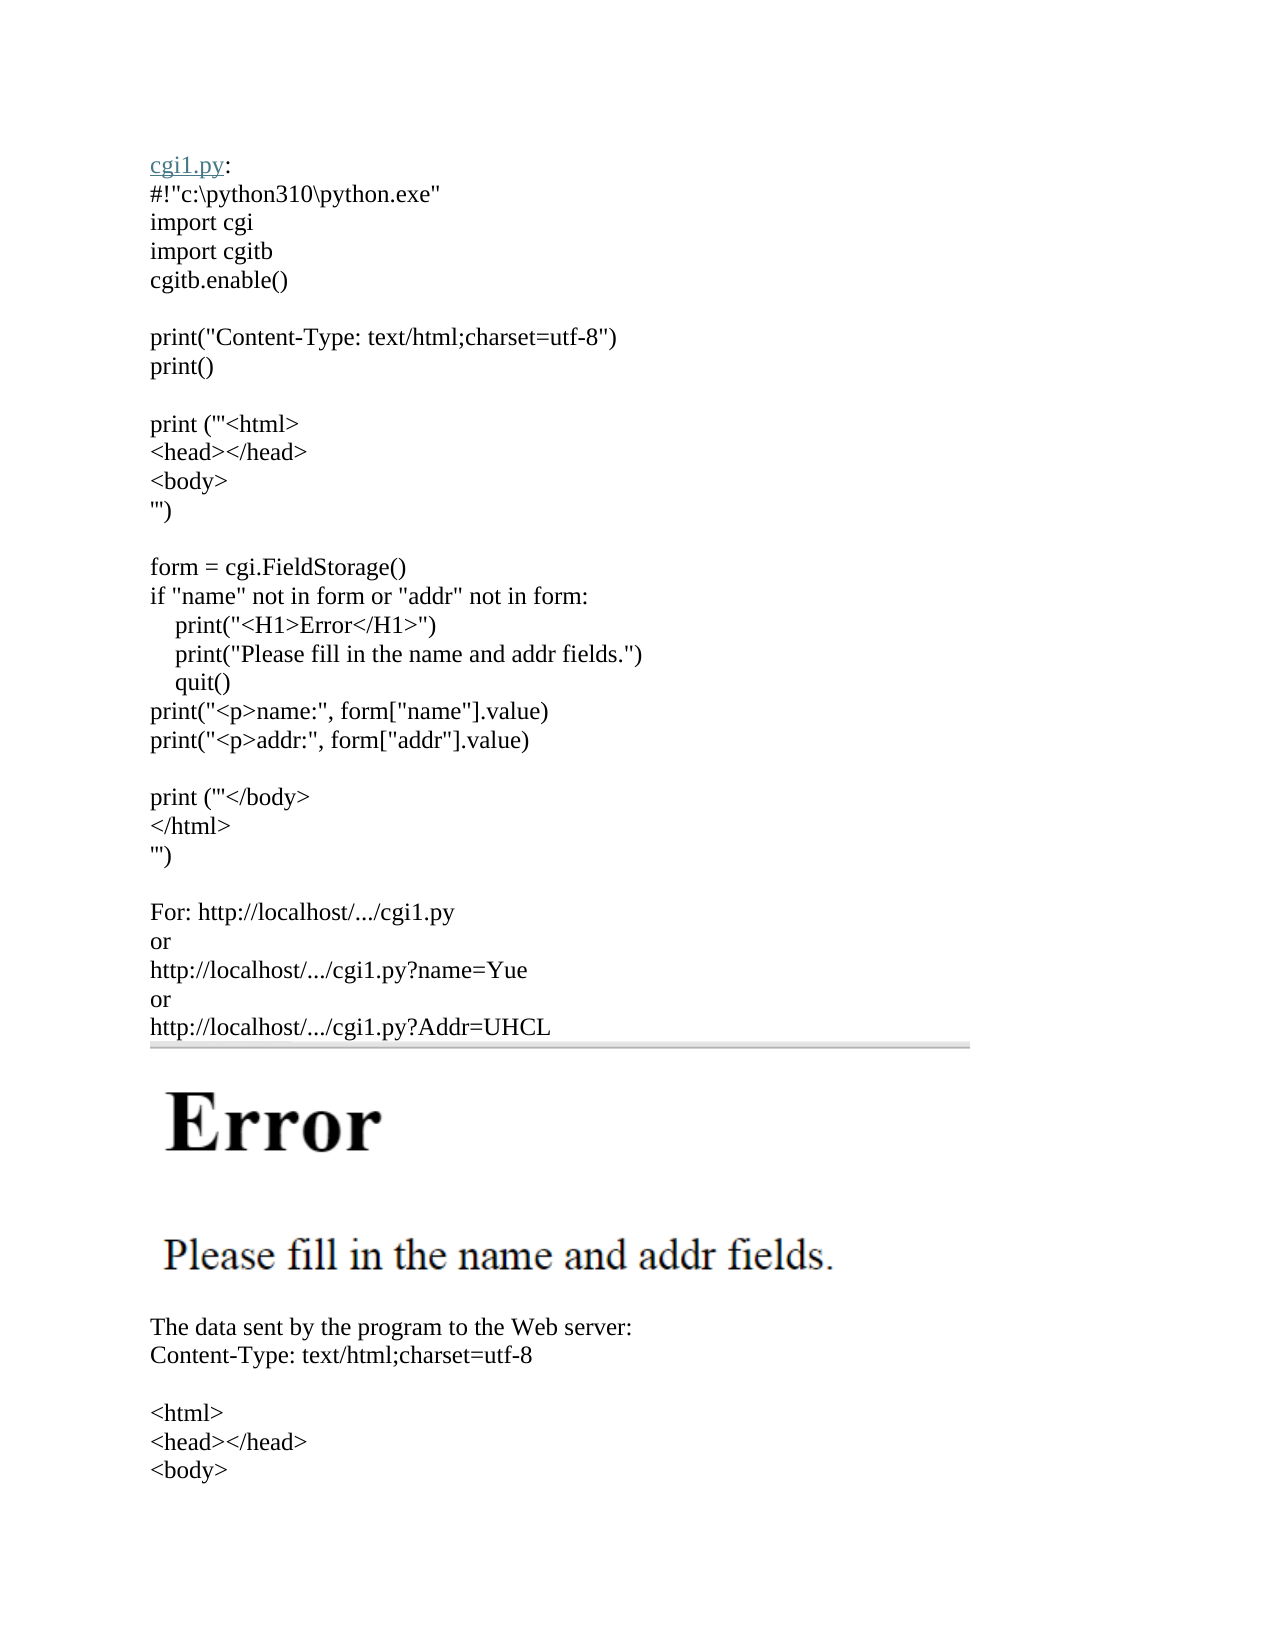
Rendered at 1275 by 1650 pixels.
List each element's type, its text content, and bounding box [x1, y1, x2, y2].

text #!"c:\python310\python.exe" import cgi import cgitb cgitb.enable() print("Content-Type: text/html;charset=utf-8") print() print ('''<html> <head></head> <body> ''') form = cgi.FieldStorage() if "name" not in form or "addr" not in form: print("<H1>Error</H1>") print("Please fill in the name and addr fields.") quit() print("<p>name:", form["name"].value) print("<p>addr:", form["addr"].value) print ('''</body> </html> ''') [150, 179, 1125, 897]
text For: http://localhost/.../cgi1.py [150, 897, 1125, 926]
text The data sent by the program to the Web server: [150, 1312, 1125, 1340]
picture [150, 1041, 971, 1312]
text http://localhost/.../cgi1.py?name=Yue [150, 955, 1125, 984]
text or [150, 984, 1125, 1012]
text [150, 1340, 1125, 1484]
text cgi1.py: [150, 150, 1125, 179]
text or [150, 926, 1125, 955]
text http://localhost/.../cgi1.py?Addr=UHCL [150, 1012, 1125, 1041]
